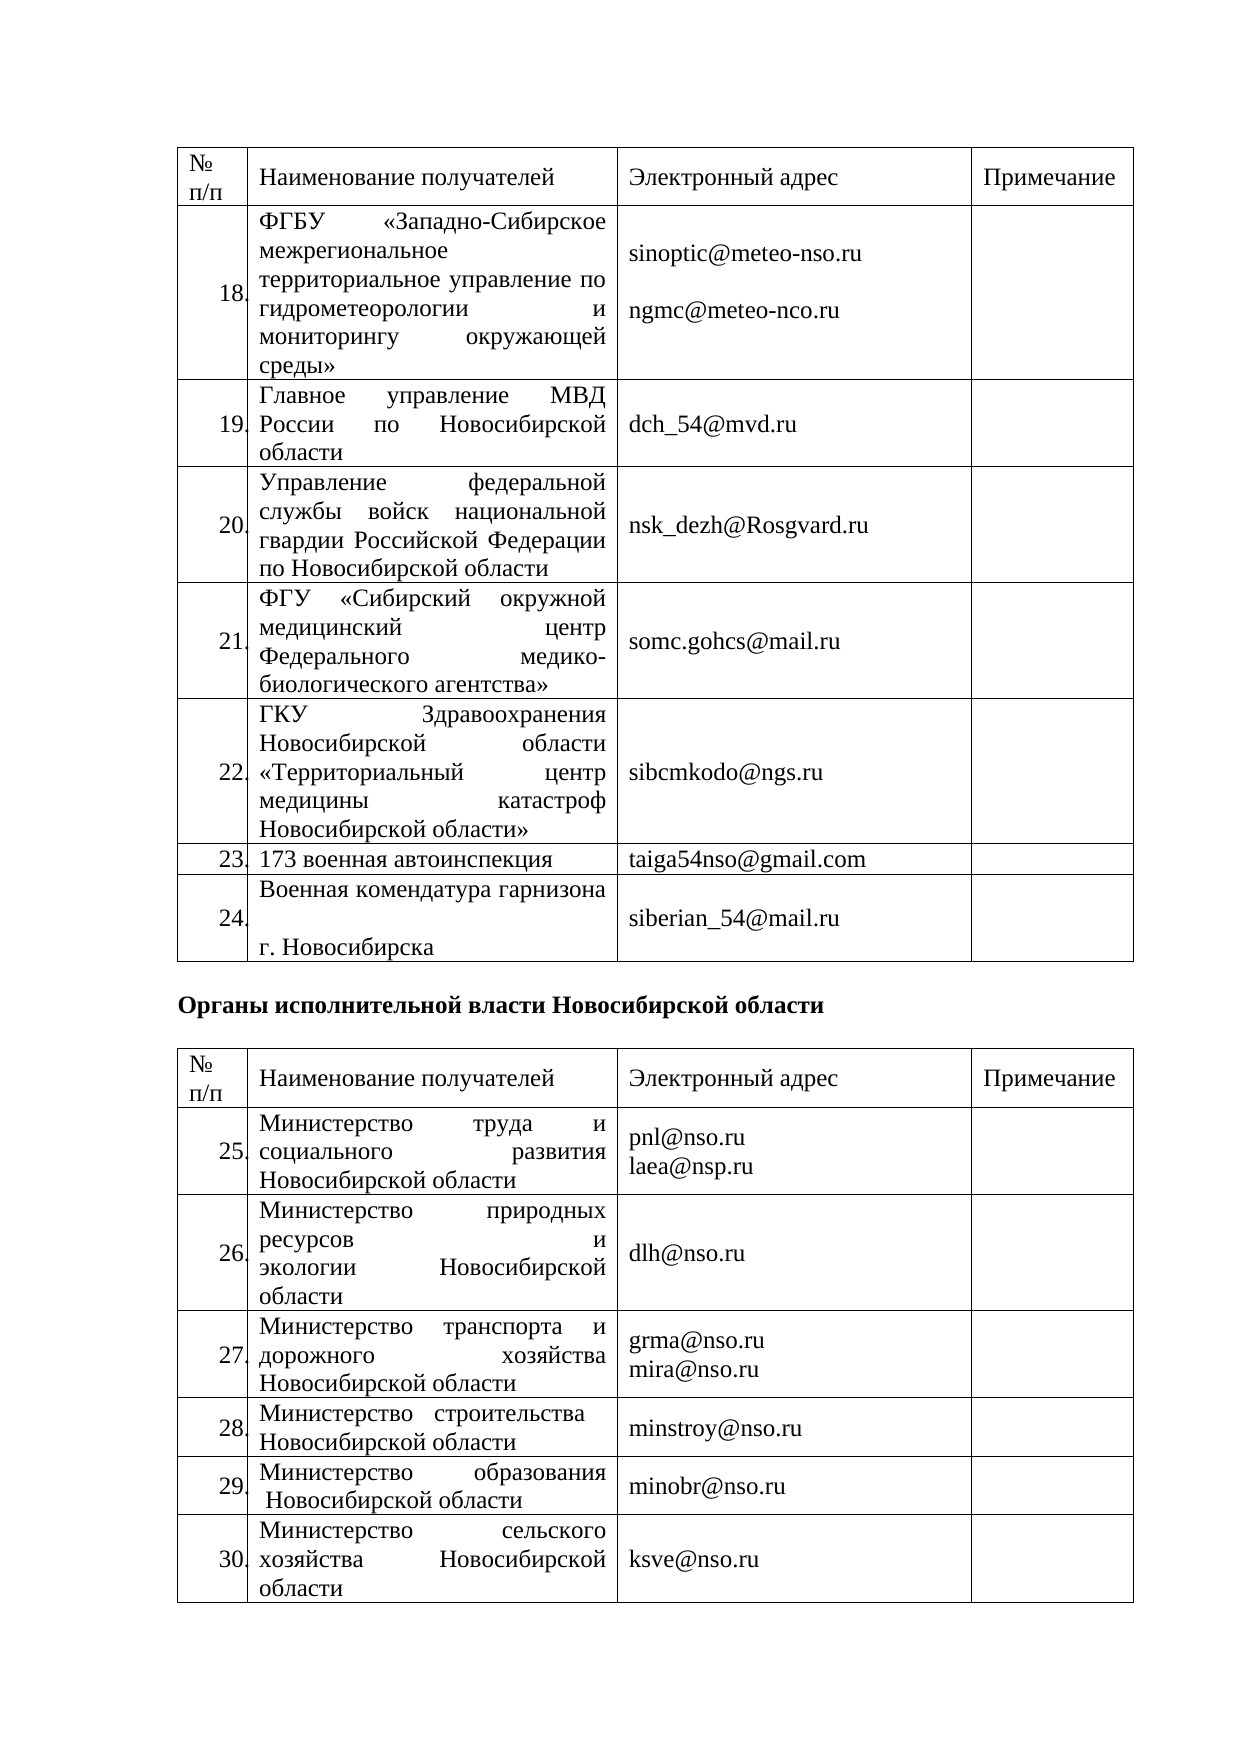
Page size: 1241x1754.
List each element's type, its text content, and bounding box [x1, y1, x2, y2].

table_header Наименование получателей [248, 148, 617, 205]
table_cell dlh@nso.ru [618, 1195, 971, 1310]
table_cell [972, 206, 1133, 379]
table_cell siberian_54@mail.ru [618, 875, 971, 961]
table_cell [178, 1108, 247, 1194]
table_cell [972, 1515, 1133, 1602]
table_cell [972, 1311, 1133, 1397]
table_cell [972, 380, 1133, 466]
table_header № п/п [178, 148, 247, 205]
table_cell Министерство сельского хозяйства Новосибирской области [248, 1515, 617, 1602]
table_cell grma@nso.ru mira@nso.ru [618, 1311, 971, 1397]
table_cell [972, 1398, 1133, 1456]
table_cell [178, 583, 247, 698]
table_cell [178, 875, 247, 961]
table_cell [972, 1195, 1133, 1310]
table_header № п/п [178, 1049, 247, 1107]
table_cell sinoptic@meteo-nso.ru ngmc@meteo-nco.ru [618, 206, 971, 379]
table_cell nsk_dezh@Rosgvard.ru [618, 467, 971, 582]
table_cell somc.gohcs@mail.ru [618, 583, 971, 698]
table_cell [178, 1457, 247, 1514]
table_cell [178, 206, 247, 379]
table_header Примечание [972, 1049, 1133, 1107]
table_cell dch_54@mvd.ru [618, 380, 971, 466]
table_cell minstroy@nso.ru [618, 1398, 971, 1456]
table_cell [972, 1108, 1133, 1194]
table_header Электронный адрес [618, 148, 971, 205]
table_cell [178, 844, 247, 873]
table_cell Управление федеральной службы войск национальной гвардии Российской Федерации по Новосибирской области [248, 467, 617, 582]
table_cell sibcmkodo@ngs.ru [618, 699, 971, 843]
table_cell [178, 380, 247, 466]
table_cell ГКУ Здравоохранения Новосибирской области «Территориальный центр медицины катастроф Новосибирской области» [248, 699, 617, 843]
table_cell 173 военная автоинспекция [248, 844, 617, 873]
table_cell ksve@nso.ru [618, 1515, 971, 1602]
text Органы исполнительной власти Новосибирской области [177, 991, 1122, 1019]
table_cell Министерство природных ресурсов и экологии Новосибирской области [248, 1195, 617, 1310]
table_cell [972, 1457, 1133, 1514]
table_cell [972, 699, 1133, 843]
table_cell [972, 875, 1133, 961]
table_cell [972, 583, 1133, 698]
table_cell pnl@nso.ru laea@nsp.ru [618, 1108, 971, 1194]
table_cell Министерство строительства Новосибирской области [248, 1398, 617, 1456]
table_cell [178, 1515, 247, 1602]
table_cell minobr@nso.ru [618, 1457, 971, 1514]
table_cell Военная комендатура гарнизона г. Новосибирска [248, 875, 617, 961]
table_cell [178, 1311, 247, 1397]
table_cell Министерство образования Новосибирской области [248, 1457, 617, 1514]
table_cell taiga54nso@gmail.com [618, 844, 971, 873]
table_cell [178, 1398, 247, 1456]
table_cell [178, 699, 247, 843]
table_cell ФГУ «Сибирский окружной медицинский центр Федерального медико-биологического агентства» [248, 583, 617, 698]
table_header Электронный адрес [618, 1049, 971, 1107]
table_cell [178, 467, 247, 582]
table_cell ФГБУ «Западно-Сибирское межрегиональное территориальное управление по гидрометеорологии и мониторингу окружающей среды» [248, 206, 617, 379]
table_cell [972, 844, 1133, 873]
table_cell Главное управление МВД России по Новосибирской области [248, 380, 617, 466]
table_header Примечание [972, 148, 1133, 205]
table_header Наименование получателей [248, 1049, 617, 1107]
table_cell [972, 467, 1133, 582]
table_cell Министерство транспорта и дорожного хозяйства Новосибирской области [248, 1311, 617, 1397]
table_cell Министерство труда и социального развития Новосибирской области [248, 1108, 617, 1194]
table_cell [178, 1195, 247, 1310]
